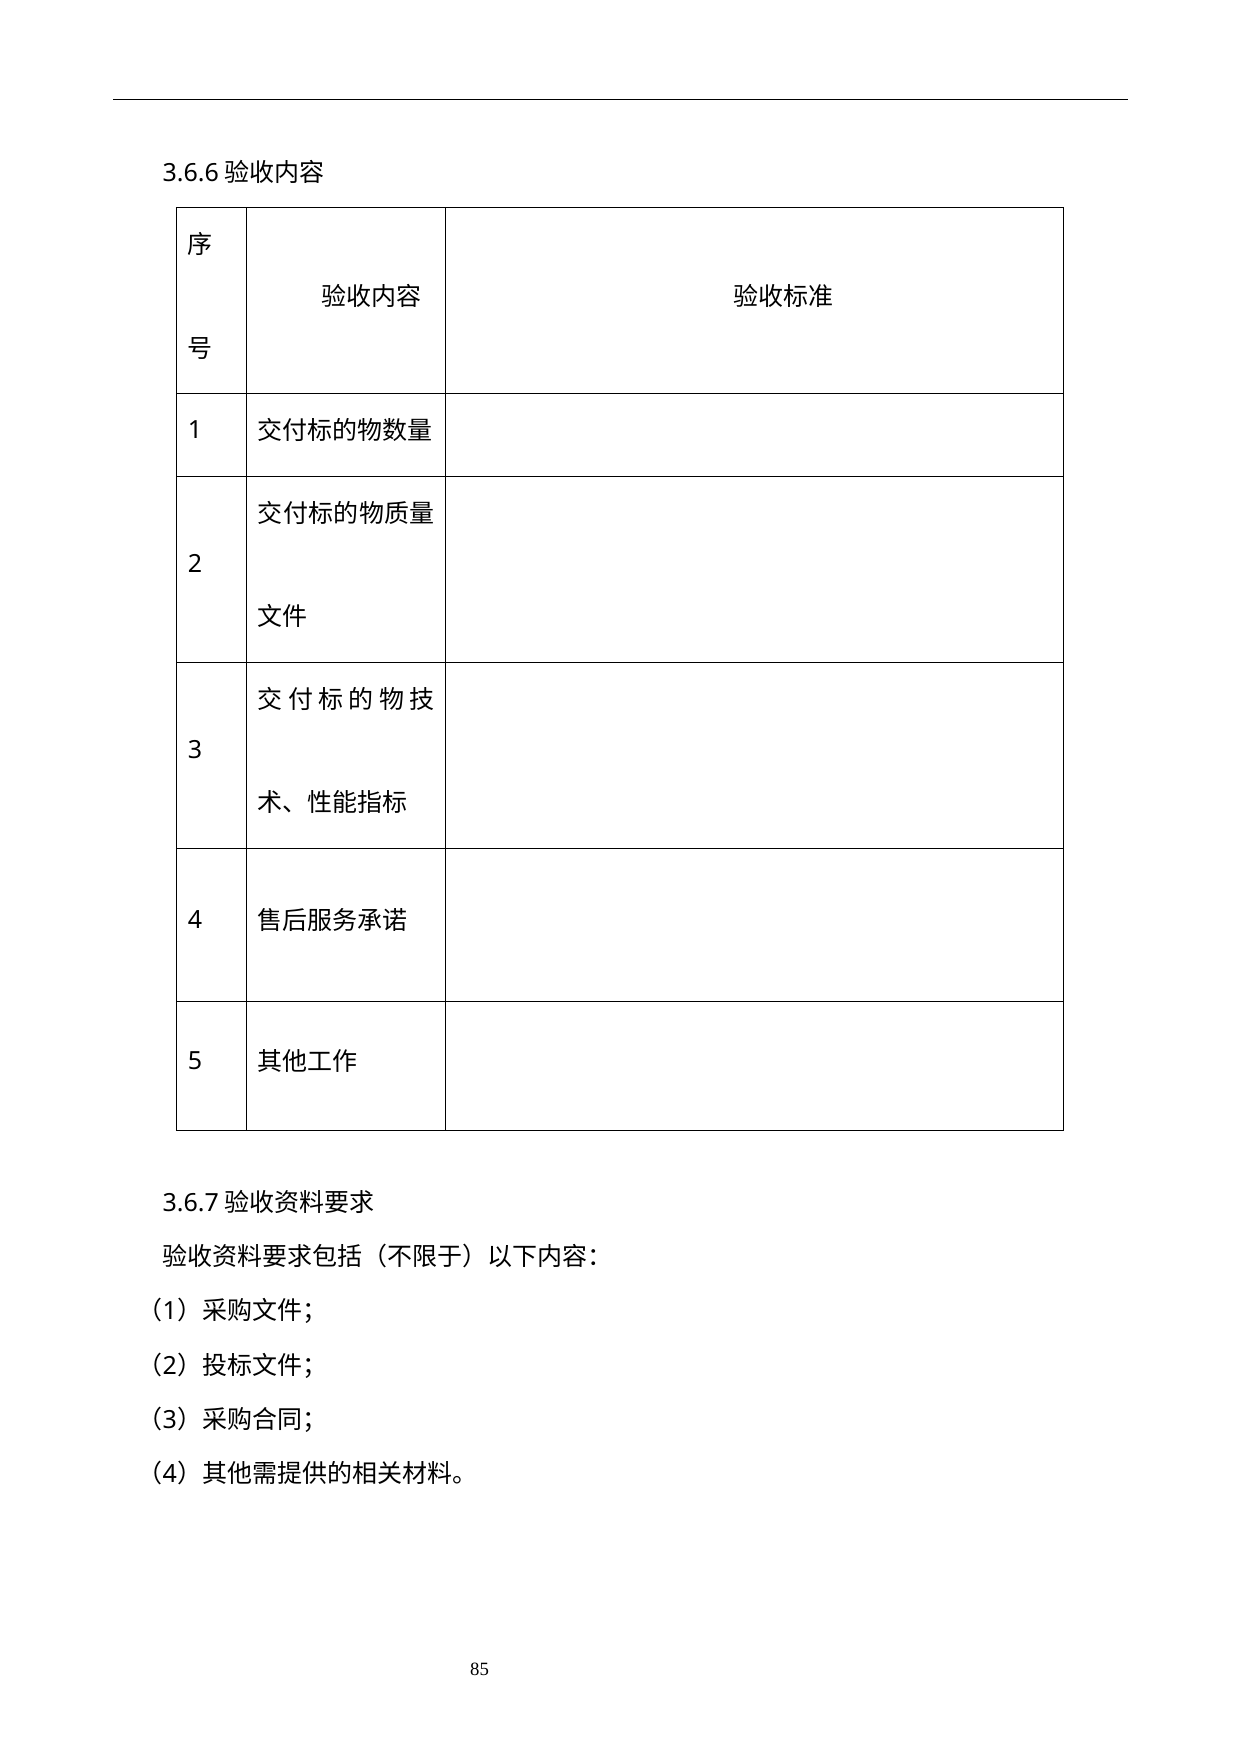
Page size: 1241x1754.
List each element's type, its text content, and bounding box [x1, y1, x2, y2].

table_cell [446, 849, 1063, 1001]
text （2）投标文件； [112, 1345, 1128, 1381]
text （3）采购合同； [112, 1399, 1128, 1436]
table_cell 2 [177, 477, 246, 662]
table_cell 1 [177, 394, 246, 476]
text （1）采购文件； [112, 1291, 1128, 1327]
table_cell 4 [177, 849, 246, 1001]
table_cell 交付标的物技术、性能指标 [247, 663, 445, 848]
text 3.6.7验收资料要求 [112, 1182, 1128, 1218]
table_cell 交付标的物质量文件 [247, 477, 445, 662]
table_header 验收内容 [247, 208, 445, 393]
table_cell 5 [177, 1002, 246, 1130]
table_header 序号 [177, 208, 246, 393]
text 验收资料要求包括（不限于）以下内容： [112, 1236, 1128, 1273]
table_cell [446, 394, 1063, 476]
table_header 验收标准 [446, 208, 1063, 393]
table_cell 售后服务承诺 [247, 849, 445, 1001]
table_cell 交付标的物数量 [247, 394, 445, 476]
table_cell 其他工作 [247, 1002, 445, 1130]
text 3.6.6验收内容 [112, 153, 1128, 189]
table_cell 3 [177, 663, 246, 848]
table_cell [446, 663, 1063, 848]
table_cell [446, 1002, 1063, 1130]
text （4）其他需提供的相关材料。 [112, 1454, 1128, 1490]
table_cell [446, 477, 1063, 662]
